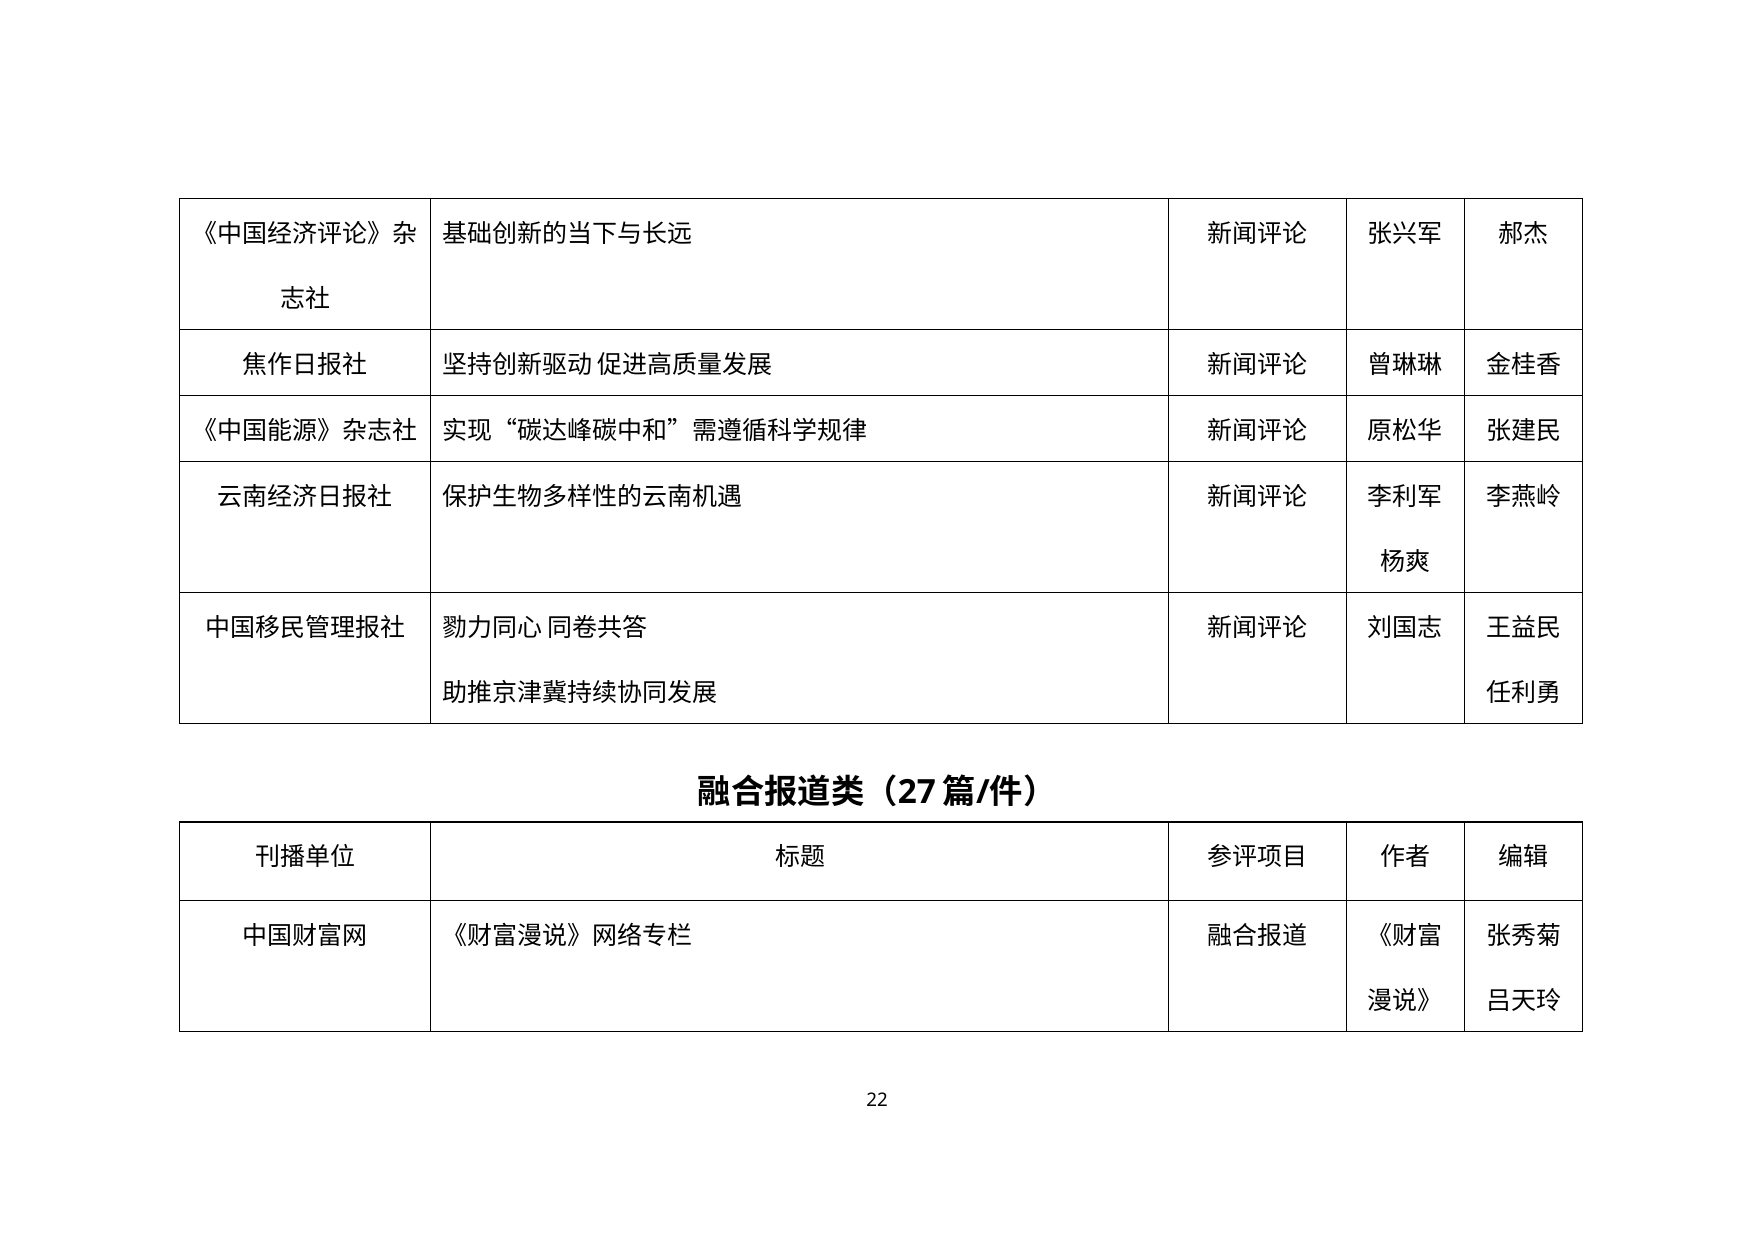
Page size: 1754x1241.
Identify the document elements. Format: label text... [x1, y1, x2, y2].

table_cell 新闻评论 [1169, 462, 1346, 592]
table_cell 《中国能源》杂志社 [180, 396, 430, 461]
table_cell 融合报道 [1169, 901, 1346, 1031]
table_cell 新闻评论 [1169, 593, 1346, 723]
table_cell 《财富漫说》网络专栏 [431, 901, 1168, 1031]
table_cell 张建民 [1465, 396, 1582, 461]
table_cell 焦作日报社 [180, 330, 430, 395]
table_cell 郝杰 [1465, 199, 1582, 329]
table_cell 李利军 杨爽 [1347, 462, 1464, 592]
table_cell 新闻评论 [1169, 199, 1346, 329]
table_cell 《中国经济评论》杂志社 [180, 199, 430, 329]
table_header 标题 [431, 823, 1168, 900]
table_cell 云南经济日报社 [180, 462, 430, 592]
table_cell 《财富漫说》专栏组 [1347, 901, 1464, 1031]
table_header 作者 [1347, 823, 1464, 900]
table_cell 王益民 任利勇 [1465, 593, 1582, 723]
table_cell 坚持创新驱动 促进高质量发展 [431, 330, 1168, 395]
table_cell 原松华 [1347, 396, 1464, 461]
table_cell 基础创新的当下与长远 [431, 199, 1168, 329]
table_cell 中国移民管理报社 [180, 593, 430, 723]
table_cell 勠力同心 同卷共答 助推京津冀持续协同发展 [431, 593, 1168, 723]
table_cell 刘国志 [1347, 593, 1464, 723]
table_cell 曾琳琳 [1347, 330, 1464, 395]
table_cell 实现“碳达峰碳中和”需遵循科学规律 [431, 396, 1168, 461]
table_header 刊播单位 [180, 823, 430, 900]
table_cell 中国财富网 [180, 901, 430, 1031]
table_cell 张秀菊 吕天玲 [1465, 901, 1582, 1031]
table_header 参评项目 [1169, 823, 1346, 900]
table_cell 新闻评论 [1169, 396, 1346, 461]
table_cell 新闻评论 [1169, 330, 1346, 395]
text 融合报道类（27篇/件） [150, 756, 1604, 821]
table_cell 张兴军 [1347, 199, 1464, 329]
table_header 编辑 [1465, 823, 1582, 900]
table_cell 李燕岭 [1465, 462, 1582, 592]
table_cell 保护生物多样性的云南机遇 [431, 462, 1168, 592]
table_cell 金桂香 [1465, 330, 1582, 395]
